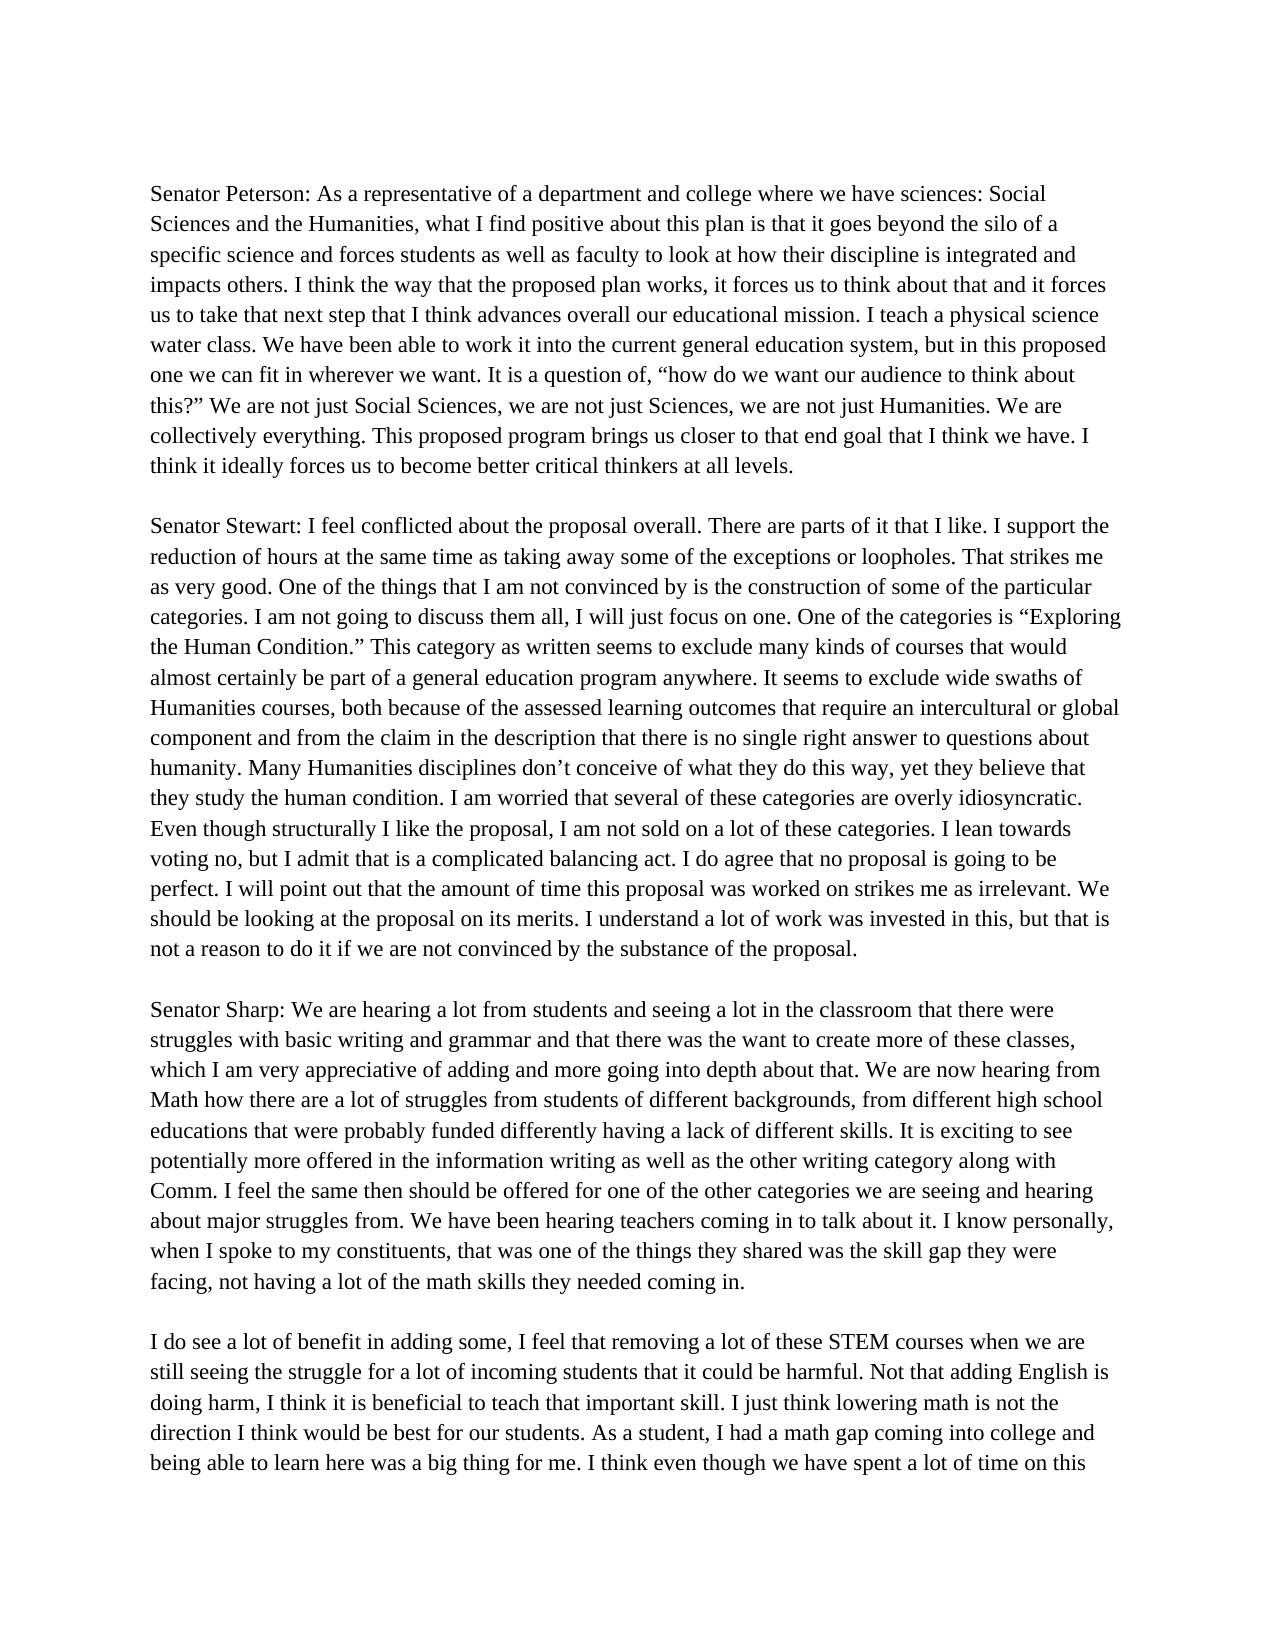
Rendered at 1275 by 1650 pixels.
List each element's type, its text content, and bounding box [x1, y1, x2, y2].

text Senator Peterson: As a representative of a department and college where we have sciences: Social Sciences and the Humanities, what I find positive about this plan is that it goes beyond the silo of a specific science and forces students as well as faculty to look at how their discipline is integrated and impacts others. I think the way that the proposed plan works, it forces us to think about that and it forces us to take that next step that I think advances overall our educational mission. I teach a physical science water class. We have been able to work it into the current general education system, but in this proposed one we can fit in wherever we want. It is a question of, “how do we want our audience to think about this?” We are not just Social Sciences, we are not just Sciences, we are not just Humanities. We are collectively everything. This proposed program brings us closer to that end goal that I think we have. I think it ideally forces us to become better critical thinkers at all levels. [150, 180, 1125, 478]
text Senator Sharp: We are hearing a lot from students and seeing a lot in the classroom that there were struggles with basic writing and grammar and that there was the want to create more of these classes, which I am very appreciative of adding and more going into depth about that. We are now hearing from Math how there are a lot of struggles from students of different backgrounds, from different high school educations that were probably funded differently having a lack of different skills. It is exciting to see potentially more offered in the information writing as well as the other writing category along with Comm. I feel the same then should be offered for one of the other categories we are seeing and hearing about major struggles from. We have been hearing teachers coming in to talk about it. I know personally, when I spoke to my constituents, that was one of the things they shared was the skill gap they were facing, not having a lot of the math skills they needed coming in. [150, 996, 1125, 1294]
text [150, 1328, 1125, 1475]
text Senator Stewart: I feel conflicted about the proposal overall. There are parts of it that I like. I support the reduction of hours at the same time as taking away some of the exceptions or loopholes. That strikes me as very good. One of the things that I am not convinced by is the construction of some of the particular categories. I am not going to discuss them all, I will just focus on one. One of the categories is “Exploring the Human Condition.” This category as written seems to exclude many kinds of courses that would almost certainly be part of a general education program anywhere. It seems to exclude wide swaths of Humanities courses, both because of the assessed learning outcomes that require an intercultural or global component and from the claim in the description that there is no single right answer to questions about humanity. Many Humanities disciplines don’t conceive of what they do this way, yet they believe that they study the human condition. I am worried that several of these categories are overly idiosyncratic. Even though structurally I like the proposal, I am not sold on a lot of these categories. I lean towards voting no, but I admit that is a complicated balancing act. I do agree that no proposal is going to be perfect. I will point out that the amount of time this proposal was worked on strikes me as irrelevant. We should be looking at the proposal on its merits. I understand a lot of work was invested in this, but that is not a reason to do it if we are not convinced by the substance of the proposal. [150, 512, 1125, 962]
